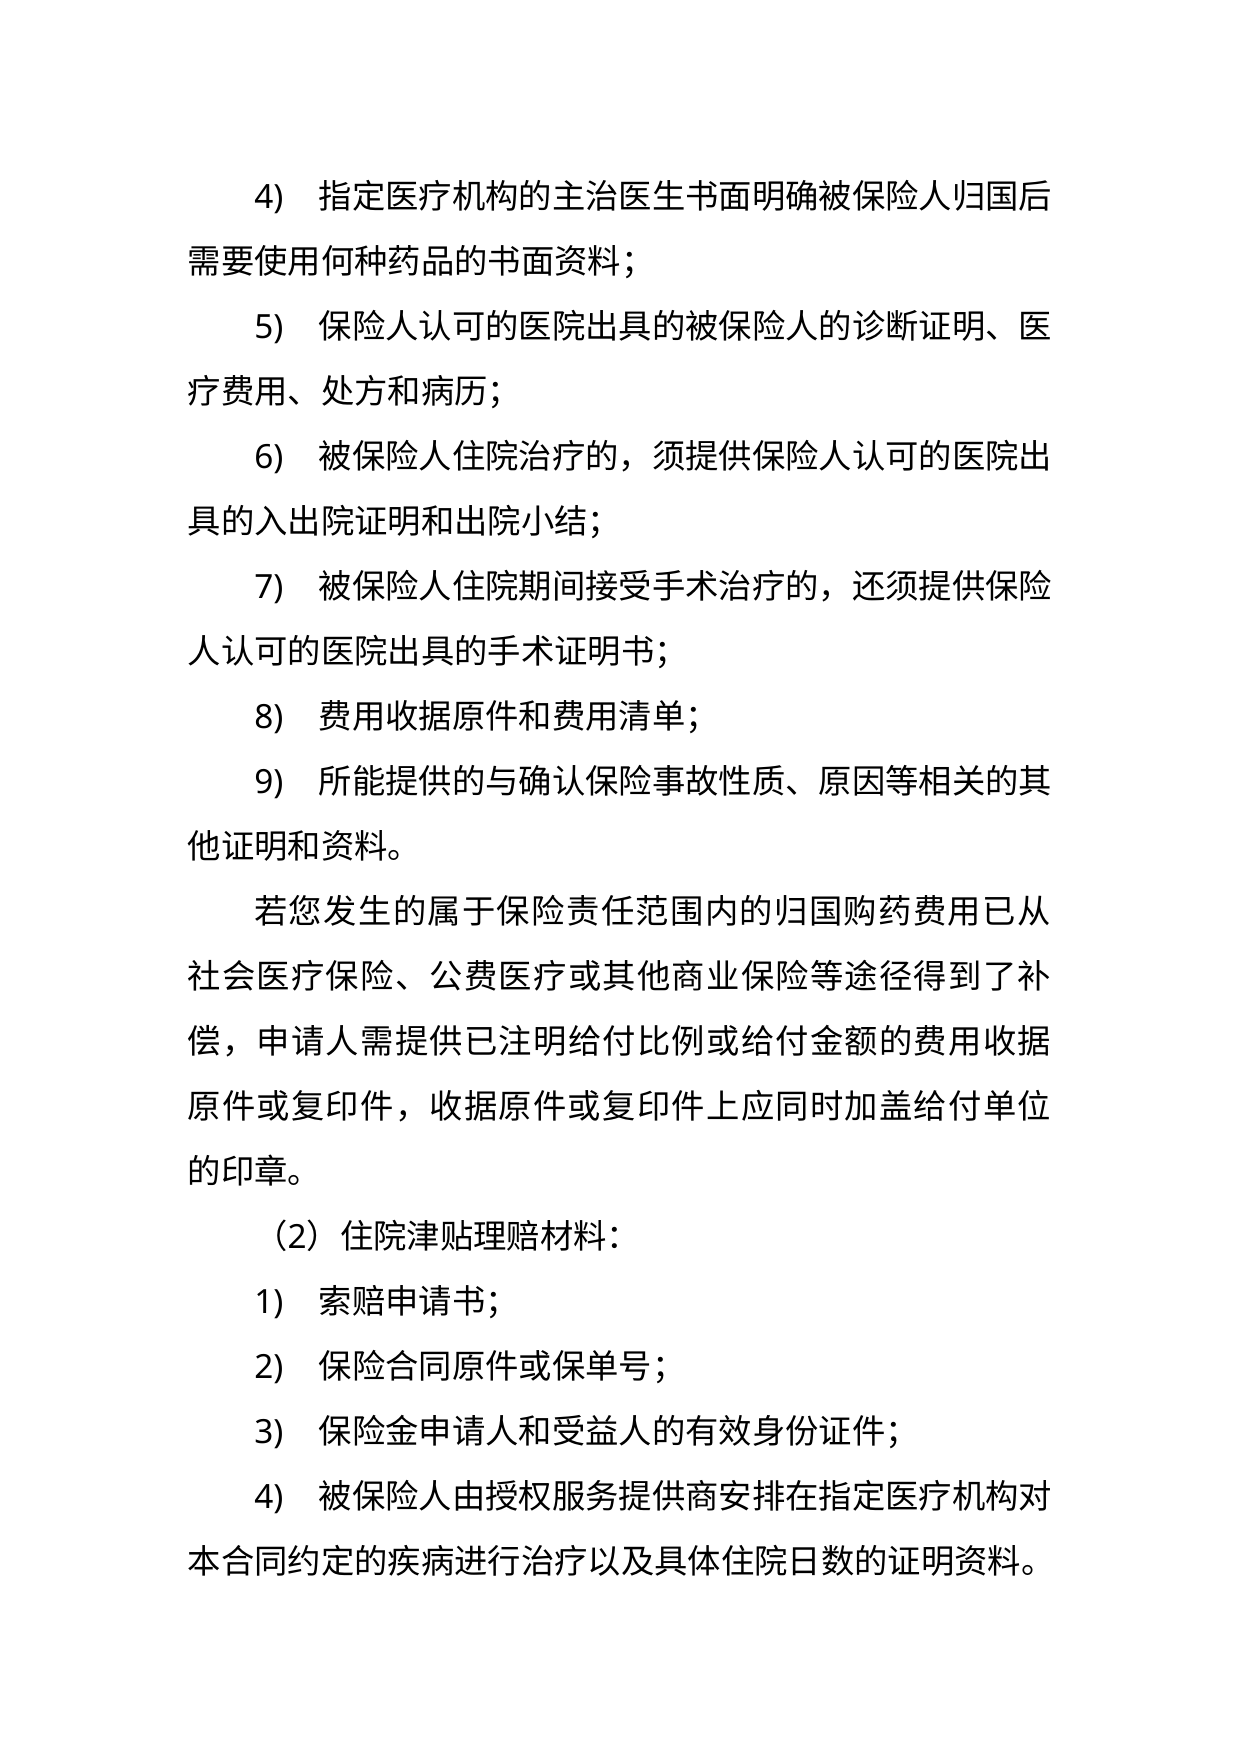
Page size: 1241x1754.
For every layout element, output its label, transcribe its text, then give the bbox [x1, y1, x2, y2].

list 被保险人住院期间接受手术治疗的，还须提供保险人认可的医院出具的手术证明书； [187, 552, 1053, 682]
list 被保险人住院治疗的，须提供保险人认可的医院出具的入出院证明和出院小结； [187, 422, 1053, 552]
list 保险金申请人和受益人的有效身份证件； [187, 1397, 1053, 1462]
text 若您发生的属于保险责任范围内的归国购药费用已从社会医疗保险、公费医疗或其他商业保险等途径得到了补偿，申请人需提供已注明给付比例或给付金额的费用收据原件或复印件，收据原件或复印件上应同时加盖给付单位的印章。 [187, 877, 1053, 1202]
list 保险合同原件或保单号； [187, 1332, 1053, 1397]
list 所能提供的与确认保险事故性质、原因等相关的其他证明和资料。 [187, 747, 1053, 877]
list 指定医疗机构的主治医生书面明确被保险人归国后需要使用何种药品的书面资料； [187, 162, 1053, 292]
list （2）住院津贴理赔材料： [187, 1202, 1053, 1267]
list 索赔申请书； [187, 1267, 1053, 1332]
list 费用收据原件和费用清单； [187, 682, 1053, 747]
list 保险人认可的医院出具的被保险人的诊断证明、医疗费用、处方和病历； [187, 292, 1053, 422]
list 被保险人由授权服务提供商安排在指定医疗机构对本合同约定的疾病进行治疗以及具体住院日数的证明资料。 [187, 1462, 1053, 1592]
